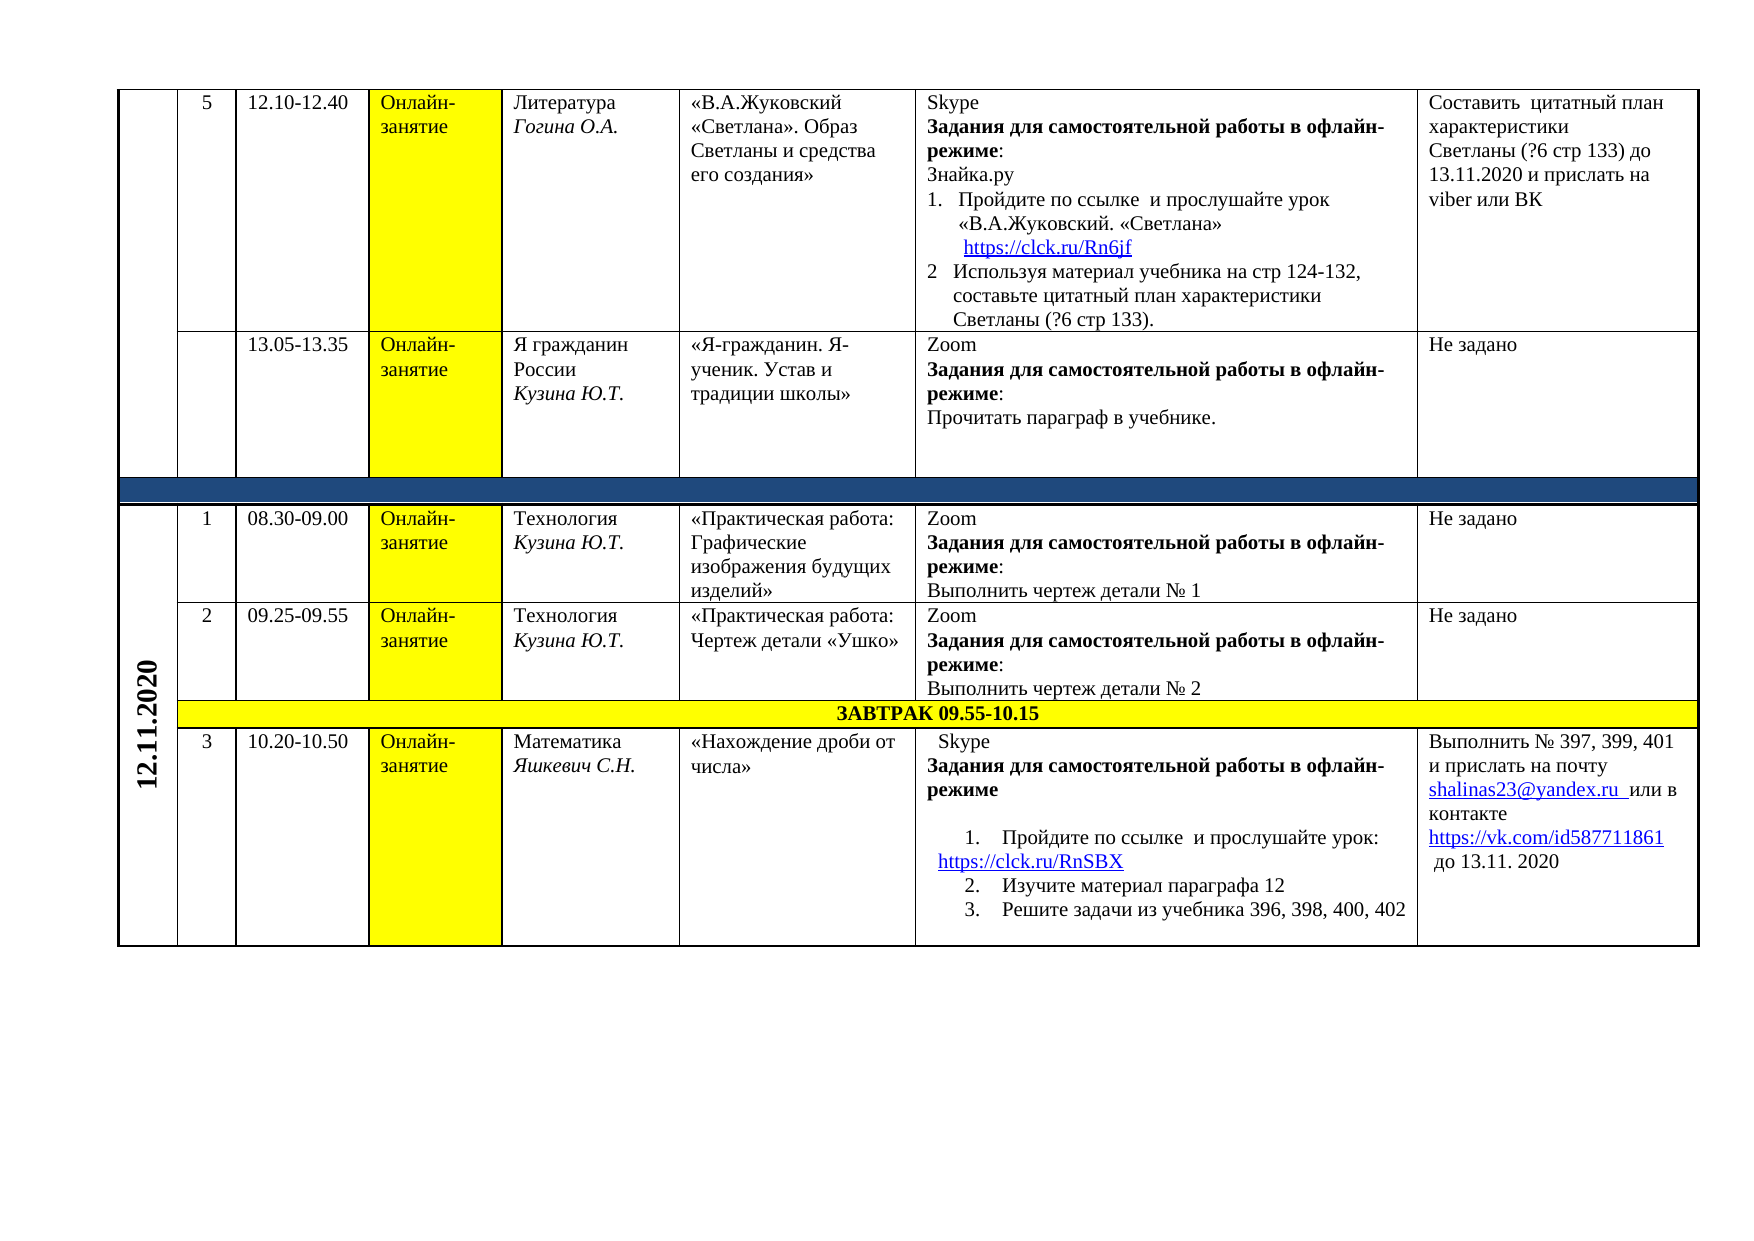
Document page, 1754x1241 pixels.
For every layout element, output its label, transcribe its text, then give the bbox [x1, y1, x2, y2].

table_cell 1 [178, 506, 235, 602]
table_cell Онлайн- занятие [370, 90, 501, 331]
table_cell 08.30-09.00 [237, 506, 368, 602]
table_cell «Я-гражданин. Я-ученик. Устав и традиции школы» [680, 332, 915, 477]
table_cell Я гражданин России Кузина Ю.Т. [503, 332, 679, 477]
table_cell [120, 478, 1697, 502]
table_cell Математика Яшкевич С.Н. [503, 729, 679, 945]
table_cell Не задано [1418, 603, 1697, 700]
table_cell Составить цитатный план характеристики Светланы (?6 стр 133) до 13.11.2020 и прислать на viber или ВК [1418, 90, 1697, 331]
table_cell Zoom Задания для самостоятельной работы в офлайн-режиме: Прочитать параграф в учебнике. [916, 332, 1417, 477]
table_cell «В.А.Жуковский «Светлана». Образ Светланы и средства его создания» [680, 90, 915, 331]
table_cell Zoom Задания для самостоятельной работы в офлайн-режиме: Выполнить чертеж детали № 1 [916, 506, 1417, 602]
table_cell Skype Задания для самостоятельной работы в офлайн-режиме: Знайка.ру 1. Пройдите по ссылке и прослушайте урок «В.А.Жуковский. «Светлана» https://clck.ru/Rn6jf 2 Используя материал учебника на стр 124-132, составьте цитатный план характеристики Светланы (?6 стр 133). [916, 90, 1417, 331]
table_cell 3 [178, 729, 235, 945]
table_cell Онлайн- занятие [370, 729, 501, 945]
table_cell Онлайн- занятие [370, 603, 501, 700]
table_cell «Практическая работа: Графические изображения будущих изделий» [680, 506, 915, 602]
table_cell Не задано [1418, 332, 1697, 477]
table_cell 5 [178, 90, 235, 331]
table_cell Zoom Задания для самостоятельной работы в офлайн-режиме: Выполнить чертеж детали № 2 [916, 603, 1417, 700]
table_cell ЗАВТРАК 09.55-10.15 [178, 701, 1697, 727]
table_cell [178, 332, 235, 477]
table_cell 12.11.2020 [120, 506, 177, 945]
table_cell Не задано [1418, 506, 1697, 602]
table_cell Технология Кузина Ю.Т. [503, 506, 679, 602]
table_cell «Нахождение дроби от числа» [680, 729, 915, 945]
table_cell 2 [178, 603, 235, 700]
table_cell Онлайн- занятие [370, 506, 501, 602]
table_cell Технология Кузина Ю.Т. [503, 603, 679, 700]
table_cell 12.10-12.40 [237, 90, 368, 331]
table_cell Онлайн- занятие [370, 332, 501, 477]
table_cell «Практическая работа: Чертеж детали «Ушко» [680, 603, 915, 700]
table_cell Литература Гогина О.А. [503, 90, 679, 331]
table_cell 09.25-09.55 [237, 603, 368, 700]
table_cell Выполнить № 397, 399, 401 и прислать на почту shalinas23@yandex.ru или в контакте https://vk.com/id587711861 до 13.11. 2020 [1418, 729, 1697, 945]
table_cell Skype Задания для самостоятельной работы в офлайн-режиме Пройдите по ссылке и прослушайте урок: https://clck.ru/RnSBX Изучите материал параграфа 12 Решите задачи из учебника 396, 398, 400, 402 [916, 729, 1417, 945]
table_cell 13.05-13.35 [237, 332, 368, 477]
table_cell 10.20-10.50 [237, 729, 368, 945]
